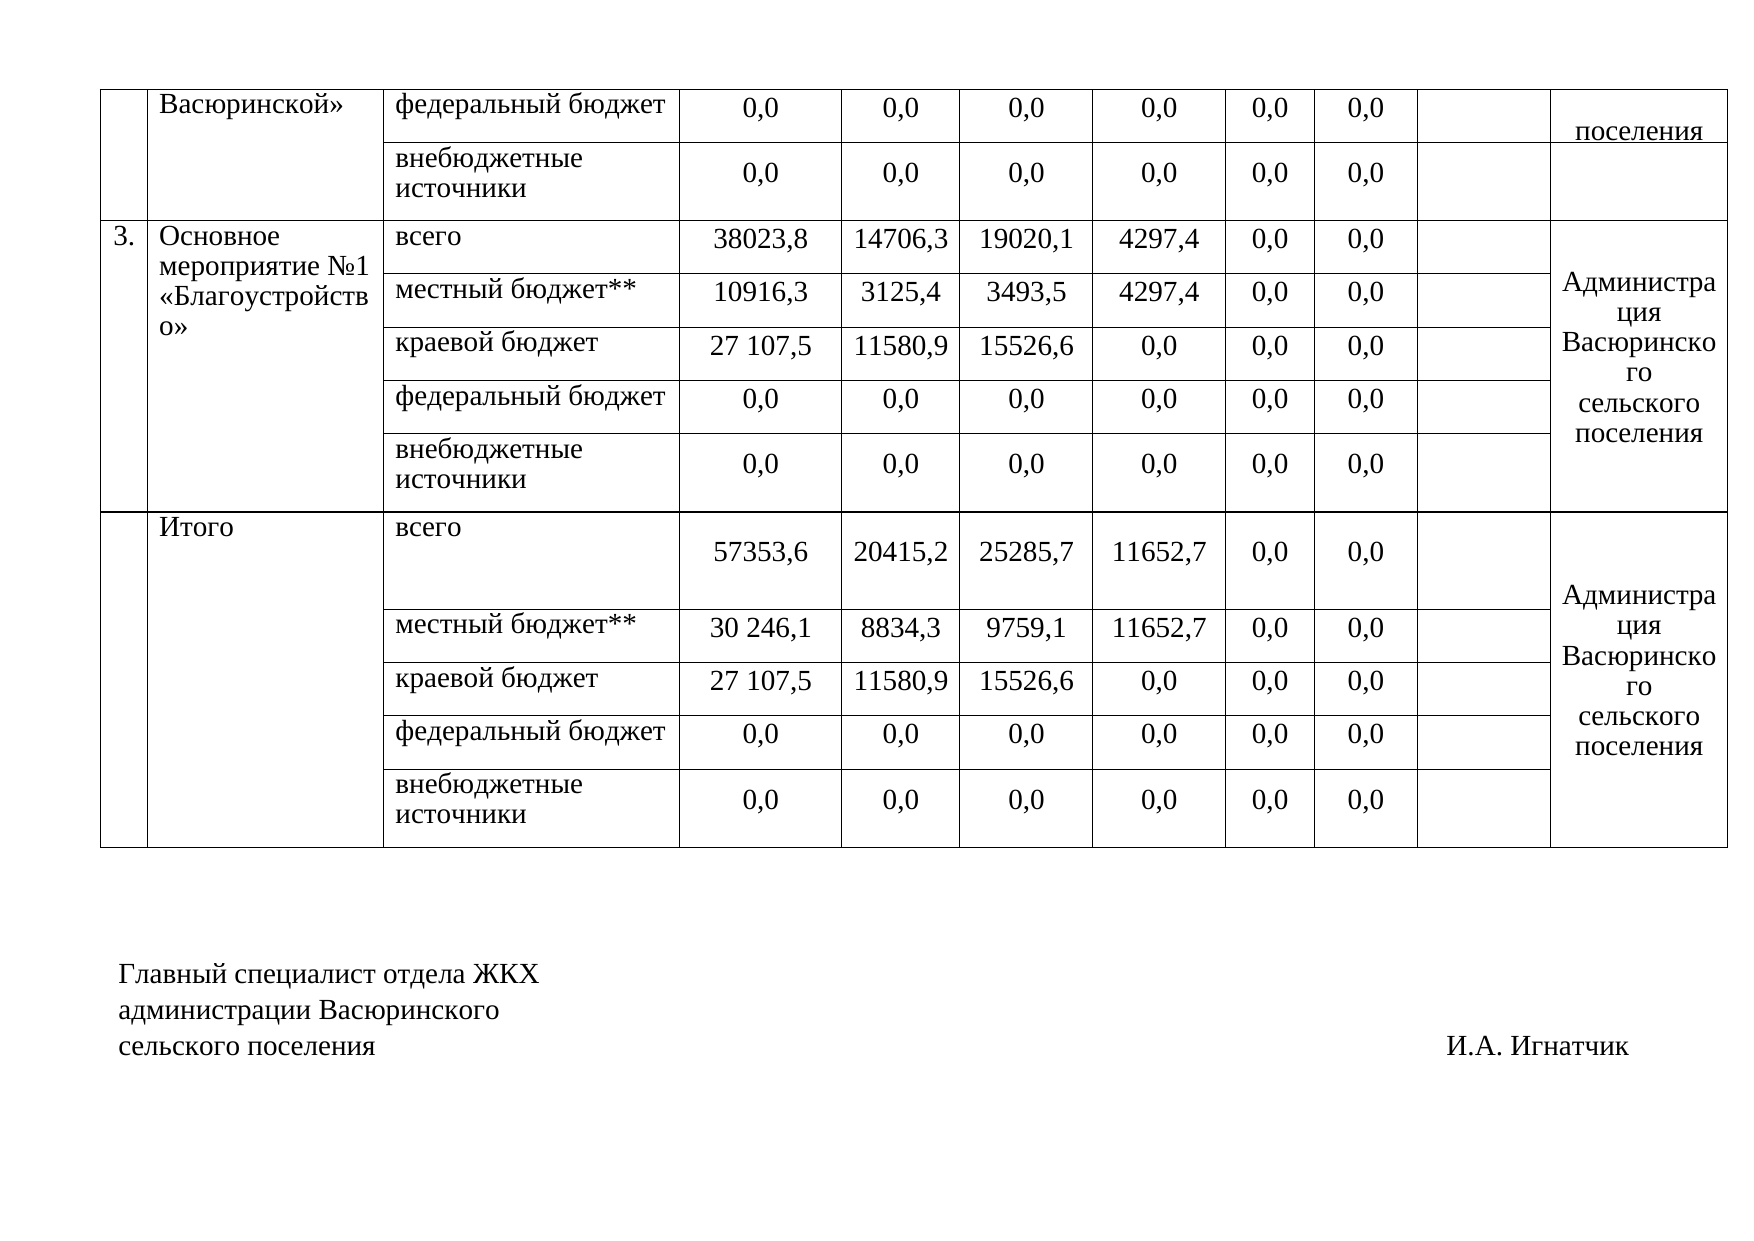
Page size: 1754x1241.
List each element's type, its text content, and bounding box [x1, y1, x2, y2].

table_cell 15526,6 [960, 663, 1092, 715]
table_cell [1418, 513, 1550, 609]
table_cell 0,0 [1315, 143, 1417, 220]
table_cell 25285,7 [960, 513, 1092, 609]
table_cell 0,0 [680, 434, 841, 511]
table_cell 11580,9 [842, 663, 959, 715]
table_cell [1418, 274, 1550, 327]
table_cell 0,0 [1226, 328, 1314, 380]
table_cell [1418, 143, 1550, 220]
table_cell 0,0 [1226, 221, 1314, 273]
table_cell 0,0 [1226, 90, 1314, 142]
text Главный специалист отдела ЖКХ [118, 956, 1636, 990]
table_cell 27 107,5 [680, 328, 841, 380]
table_cell [1418, 90, 1550, 142]
table_cell 0,0 [1315, 610, 1417, 662]
table_cell 0,0 [680, 381, 841, 433]
table_cell 0,0 [1315, 513, 1417, 609]
table_cell всего [384, 221, 679, 273]
table_cell 0,0 [1315, 663, 1417, 715]
table_cell 0,0 [960, 90, 1092, 142]
table_cell федеральный бюджет [384, 381, 679, 433]
table_cell 0,0 [1093, 381, 1225, 433]
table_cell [1551, 221, 1727, 511]
table_cell краевой бюджет [384, 663, 679, 715]
table_cell федеральный бюджет [384, 90, 679, 142]
table_cell 0,0 [1315, 274, 1417, 327]
table_cell [1418, 381, 1550, 433]
table_cell внебюджетные источники [384, 770, 679, 847]
table_cell краевой бюджет [384, 328, 679, 380]
table_cell 8834,3 [842, 610, 959, 662]
table_cell [1418, 716, 1550, 769]
table_cell 0,0 [1315, 90, 1417, 142]
table_cell 0,0 [960, 434, 1092, 511]
table_cell 0,0 [960, 381, 1092, 433]
table_cell 0,0 [680, 90, 841, 142]
table_cell 0,0 [680, 716, 841, 769]
table_cell [1418, 328, 1550, 380]
table_cell 38023,8 [680, 221, 841, 273]
table_cell 0,0 [1093, 434, 1225, 511]
table_cell [1418, 221, 1550, 273]
table_cell 0,0 [1226, 274, 1314, 327]
table_cell 3. [101, 221, 147, 511]
table_cell [1418, 770, 1550, 847]
table_cell 0,0 [1226, 770, 1314, 847]
table_cell 4297,4 [1093, 221, 1225, 273]
table_cell 3125,4 [842, 274, 959, 327]
table_cell 0,0 [960, 770, 1092, 847]
table_cell 27 107,5 [680, 663, 841, 715]
table_cell всего [384, 513, 679, 609]
table_cell [1551, 143, 1727, 220]
table_cell 0,0 [960, 143, 1092, 220]
table_cell 30 246,1 [680, 610, 841, 662]
table_cell 0,0 [1093, 143, 1225, 220]
table_cell 0,0 [960, 716, 1092, 769]
table_cell 0,0 [842, 716, 959, 769]
table_cell 0,0 [1093, 663, 1225, 715]
table_cell 0,0 [1226, 716, 1314, 769]
table_cell местный бюджет** [384, 610, 679, 662]
table_cell 19020,1 [960, 221, 1092, 273]
table_cell [1418, 434, 1550, 511]
table_cell местный бюджет** [384, 274, 679, 327]
table_cell 0,0 [1093, 90, 1225, 142]
table_cell 0,0 [1315, 221, 1417, 273]
table_cell 0,0 [842, 434, 959, 511]
table_cell 15526,6 [960, 328, 1092, 380]
table_cell 9759,1 [960, 610, 1092, 662]
table_cell 0,0 [1315, 434, 1417, 511]
table_cell внебюджетные источники [384, 434, 679, 511]
table_cell 20415,2 [842, 513, 959, 609]
table_cell 0,0 [680, 770, 841, 847]
table_cell [101, 513, 147, 847]
table_cell 4297,4 [1093, 274, 1225, 327]
table_cell 11652,7 [1093, 513, 1225, 609]
table_cell Итого [148, 513, 383, 847]
table_cell 11652,7 [1093, 610, 1225, 662]
table_cell 0,0 [1226, 143, 1314, 220]
table_cell 0,0 [680, 143, 841, 220]
table_cell федеральный бюджет [384, 716, 679, 769]
table_cell 0,0 [1226, 434, 1314, 511]
table_cell [1418, 663, 1550, 715]
table_cell 0,0 [842, 381, 959, 433]
text сельского поселения И.А. Игнатчик [118, 1028, 1636, 1062]
table_cell 0,0 [842, 90, 959, 142]
table_cell 57353,6 [680, 513, 841, 609]
table_cell Основное мероприятие №1 «Благоустройство» [148, 221, 383, 511]
table_cell 0,0 [1315, 328, 1417, 380]
table_cell 0,0 [1226, 663, 1314, 715]
table_cell 0,0 [1315, 716, 1417, 769]
table_cell 0,0 [1093, 328, 1225, 380]
text администрации Васюринского [118, 992, 1636, 1026]
table_cell [1418, 610, 1550, 662]
table_cell 0,0 [842, 143, 959, 220]
table_cell 10916,3 [680, 274, 841, 327]
table_cell 0,0 [1226, 381, 1314, 433]
table_cell Администрация Васюринского сельского поселения [1551, 513, 1727, 847]
table_cell 0,0 [1315, 381, 1417, 433]
table_cell 0,0 [1093, 770, 1225, 847]
table_cell 0,0 [1315, 770, 1417, 847]
table_cell 3493,5 [960, 274, 1092, 327]
table_cell 14706,3 [842, 221, 959, 273]
table_cell 0,0 [1226, 610, 1314, 662]
table_cell 11580,9 [842, 328, 959, 380]
table_cell 0,0 [1093, 716, 1225, 769]
table_cell 0,0 [842, 770, 959, 847]
table_cell 0,0 [1226, 513, 1314, 609]
table_cell внебюджетные источники [384, 143, 679, 220]
